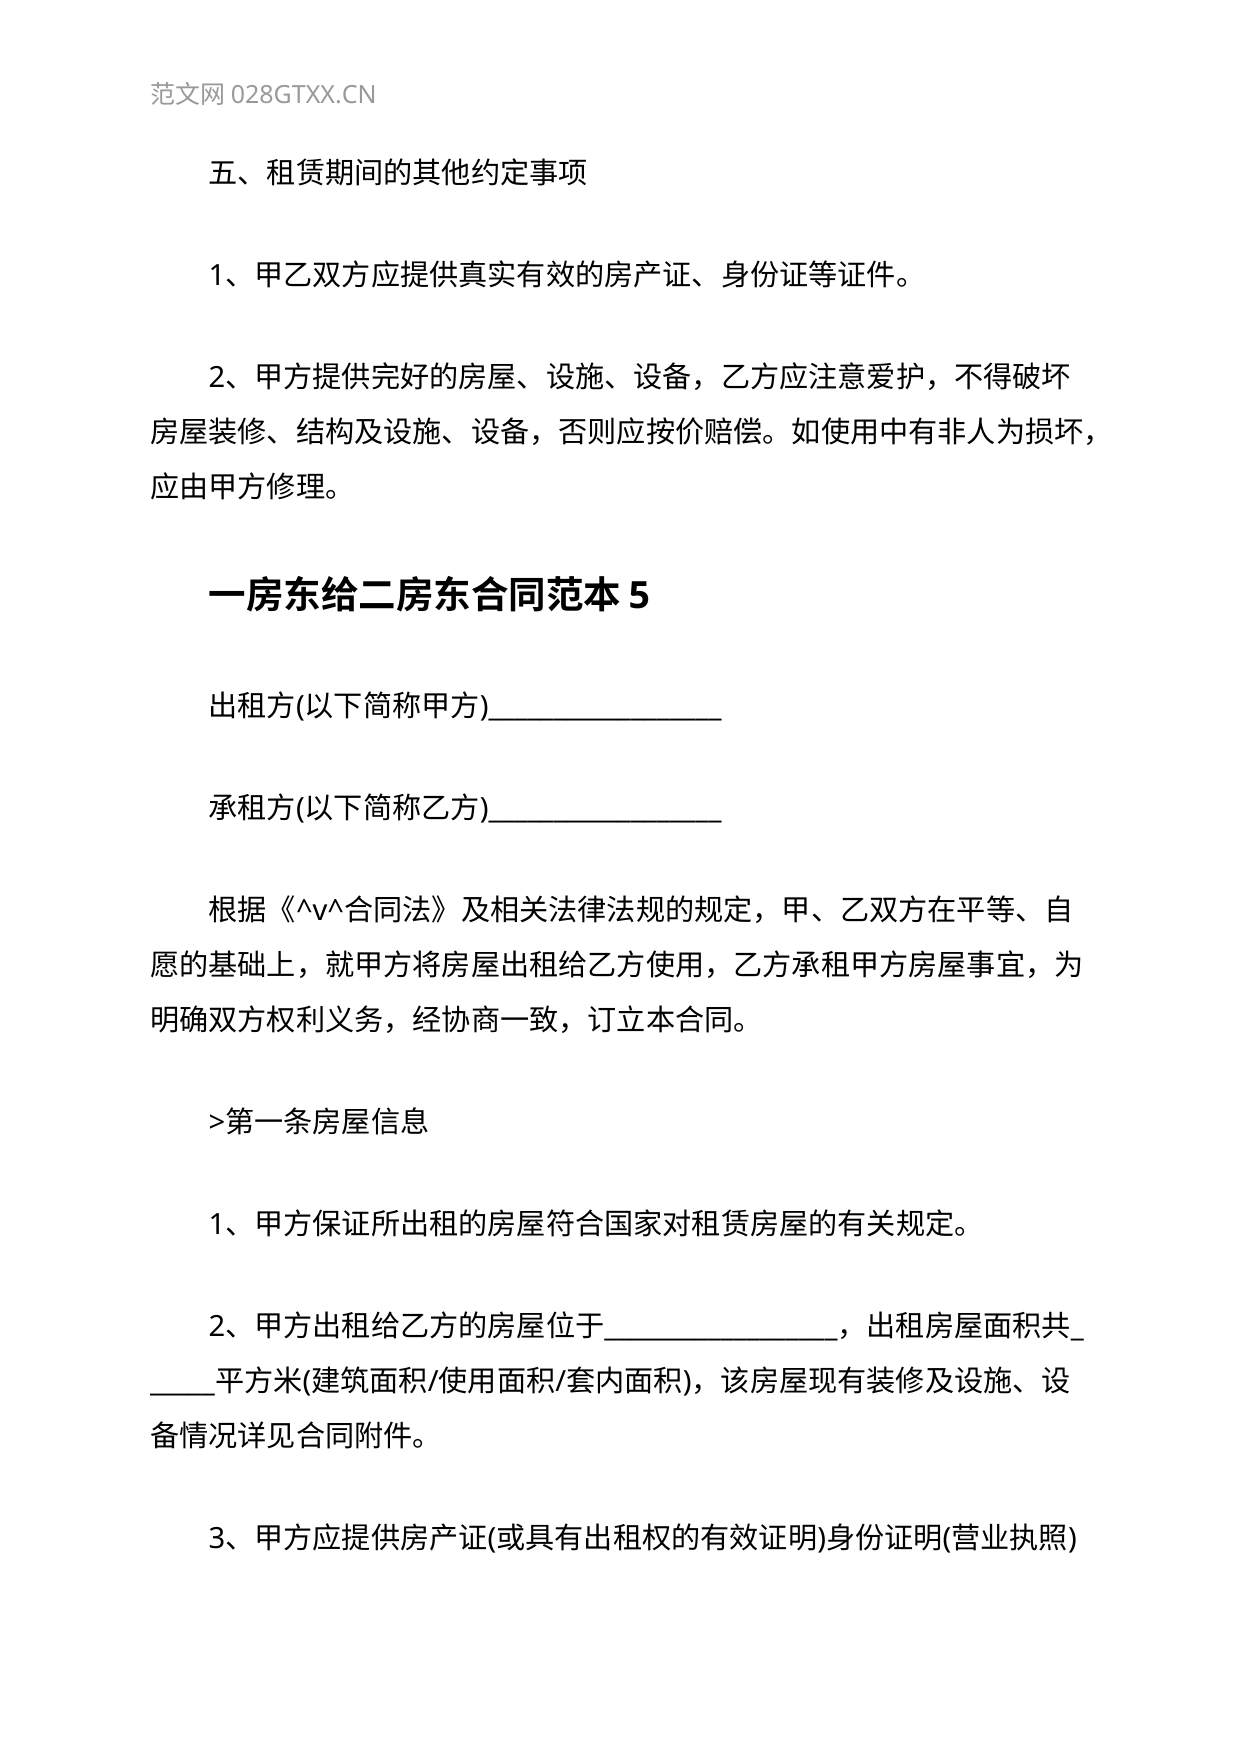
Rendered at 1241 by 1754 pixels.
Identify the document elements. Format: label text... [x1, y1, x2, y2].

text 承租方(以下简称乙方)__________________ [150, 785, 1090, 827]
text 2、甲方提供完好的房屋、设施、设备，乙方应注意爱护，不得破坏房屋装修、结构及设施、设备，否则应按价赔偿。如使用中有非人为损坏，应由甲方修理。 [150, 354, 1090, 506]
text 2、甲方出租给乙方的房屋位于__________________，出租房屋面积共______平方米(建筑面积/使用面积/套内面积)，该房屋现有装修及设施、设备情况详见合同附件。 [150, 1303, 1090, 1455]
text 根据《^v^合同法》及相关法律法规的规定，甲、乙双方在平等、自愿的基础上，就甲方将房屋出租给乙方使用，乙方承租甲方房屋事宜，为明确双方权利义务，经协商一致，订立本合同。 [150, 887, 1090, 1039]
text 一房东给二房东合同范本5 [150, 565, 1090, 620]
text 1、甲方保证所出租的房屋符合国家对租赁房屋的有关规定。 [150, 1201, 1090, 1243]
text 1、甲乙双方应提供真实有效的房产证、身份证等证件。 [150, 252, 1090, 294]
text 出租方(以下简称甲方)__________________ [150, 683, 1090, 725]
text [150, 1514, 1090, 1557]
text 五、租赁期间的其他约定事项 [150, 150, 1090, 192]
text >第一条房屋信息 [150, 1099, 1090, 1141]
